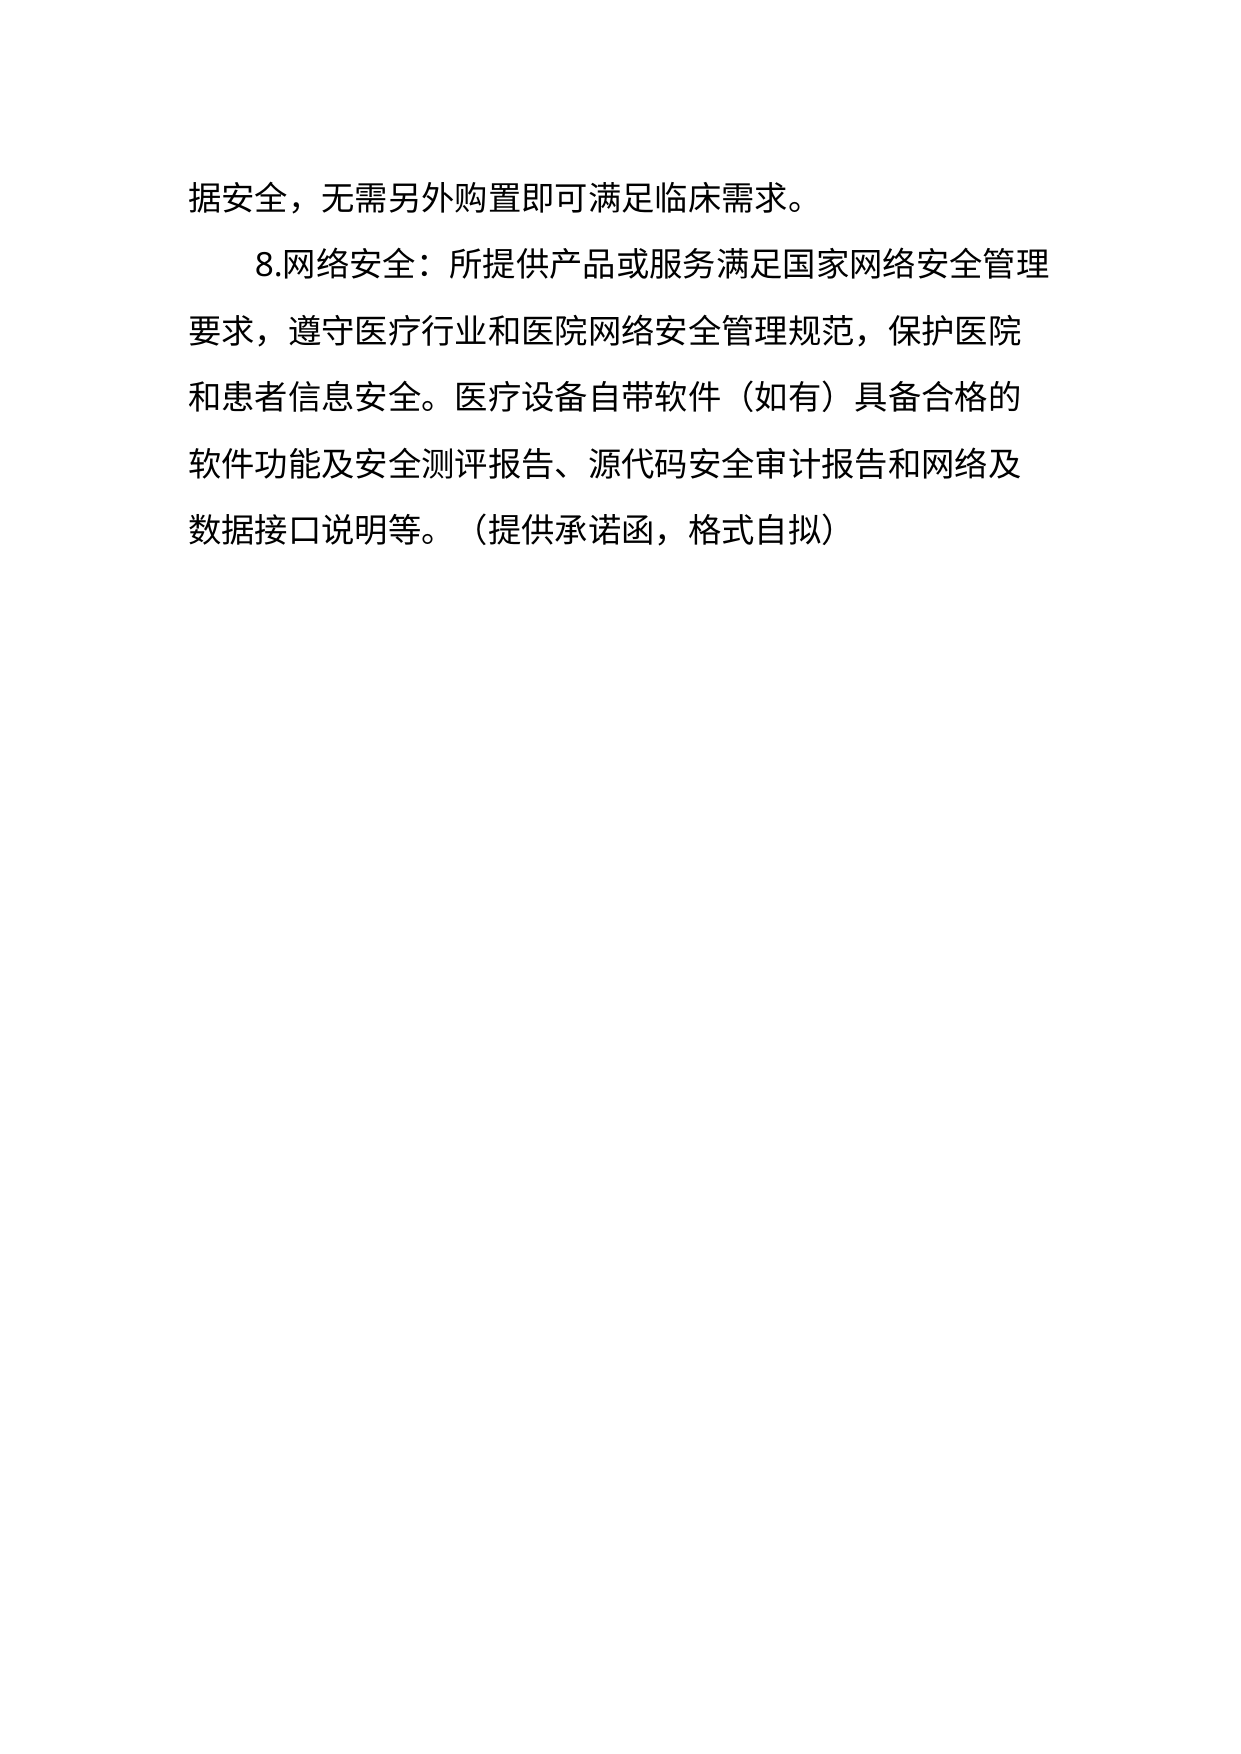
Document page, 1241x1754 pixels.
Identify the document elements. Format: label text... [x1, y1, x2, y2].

text 8.网络安全：所提供产品或服务满足国家网络安全管理要求，遵守医疗行业和医院网络安全管理规范，保护医院和患者信息安全。医疗设备自带软件（如有）具备合格的软件功能及安全测评报告、源代码安全审计报告和网络及数据接口说明等。（提供承诺函，格式自拟） [188, 229, 1052, 561]
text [188, 162, 1052, 229]
